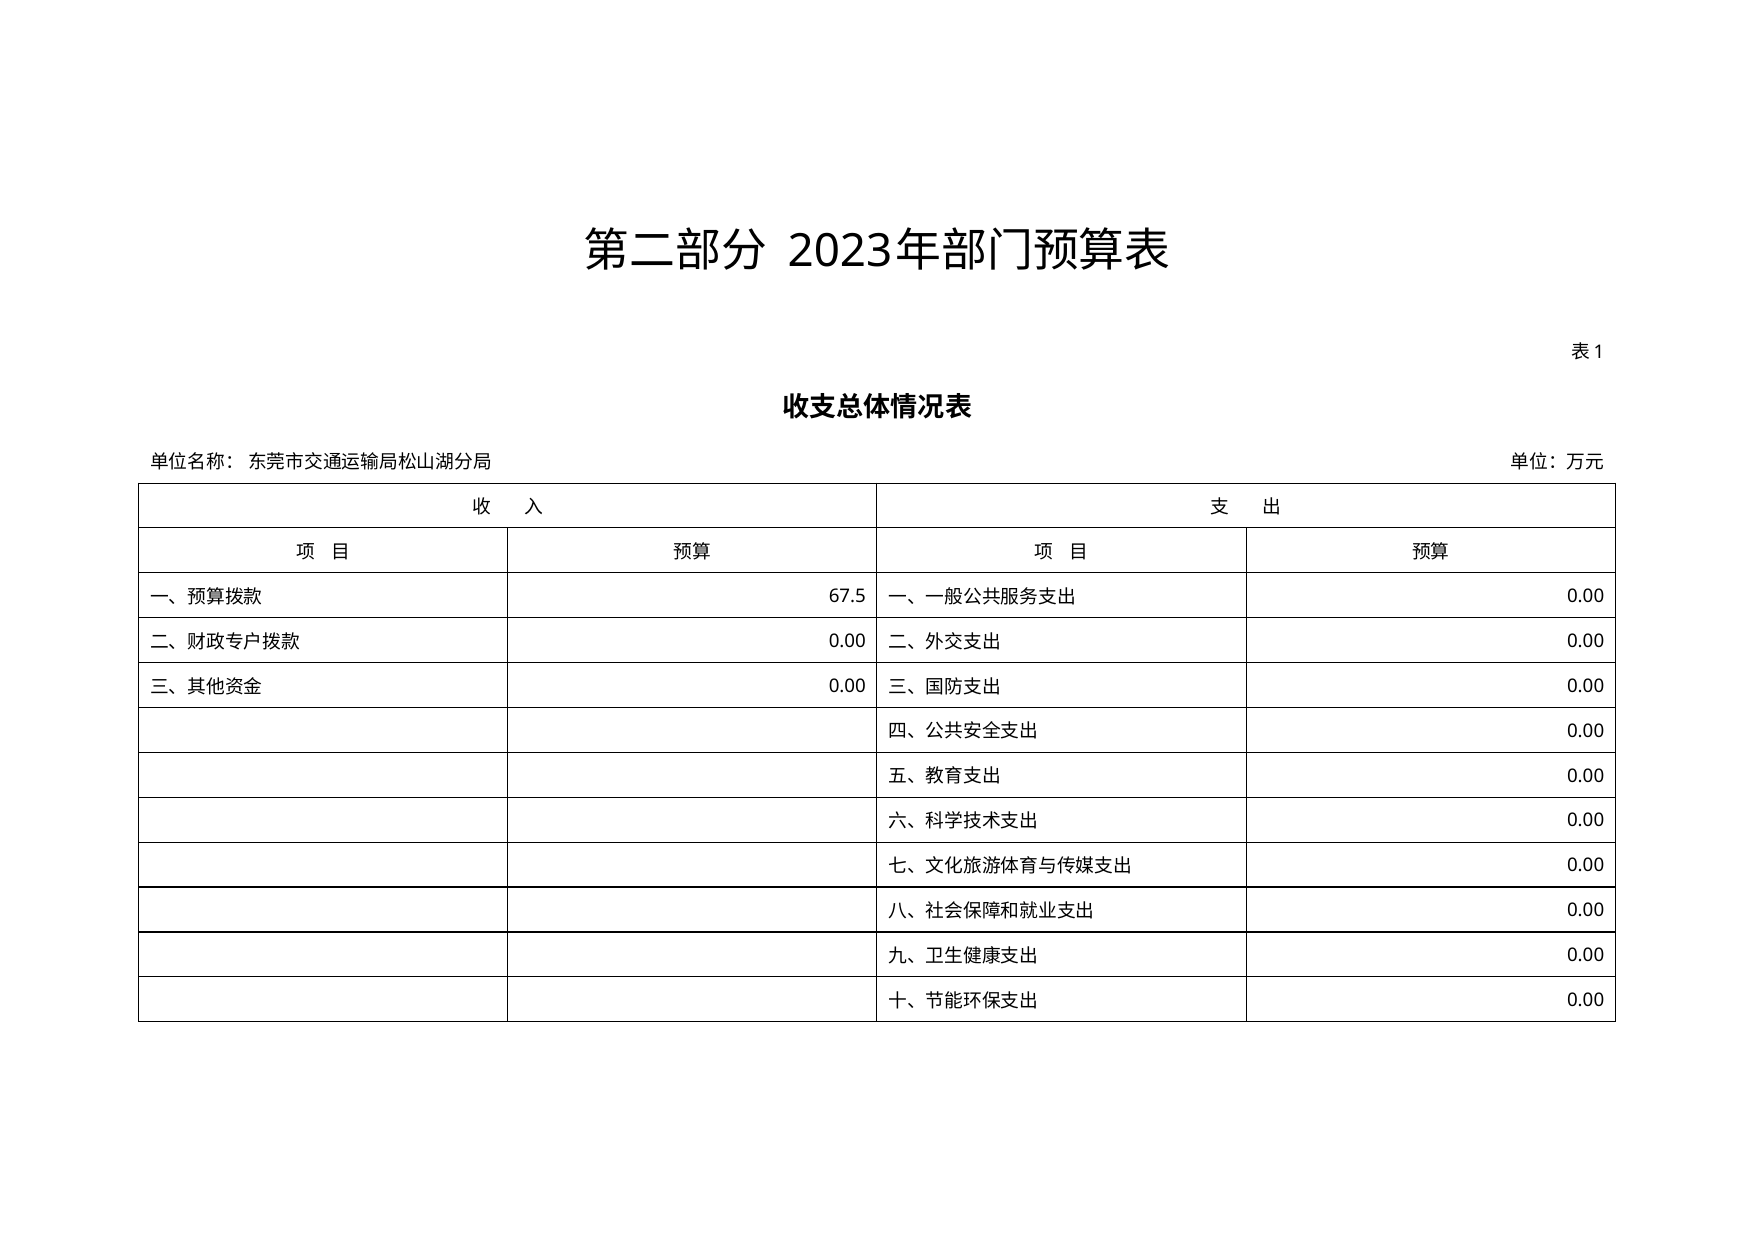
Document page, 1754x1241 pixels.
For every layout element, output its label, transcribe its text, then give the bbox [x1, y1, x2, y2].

table_cell 一、一般公共服务支出 [877, 573, 1246, 617]
table_cell [139, 843, 507, 886]
table_cell 0.00 [1247, 843, 1615, 886]
table_cell [139, 977, 507, 1021]
table_cell 0.00 [1247, 618, 1615, 662]
table_cell [508, 933, 876, 976]
table_cell 二、财政专户拨款 [139, 618, 507, 662]
text 第二部分 2023 年部门预算表 [150, 198, 1604, 295]
table_cell [508, 753, 876, 797]
table_cell 预算 [1247, 528, 1615, 572]
table_cell 0.00 [508, 663, 876, 707]
table_header 表1 [139, 328, 1615, 372]
table_cell [139, 933, 507, 976]
table_cell 67.5 [508, 573, 876, 617]
table_cell [508, 708, 876, 752]
table_cell 一、预算拨款 [139, 573, 507, 617]
table_cell 单位：万元 [1246, 438, 1615, 482]
table_cell 七、文化旅游体育与传媒支出 [877, 843, 1246, 886]
table_cell [139, 888, 507, 931]
table_cell 0.00 [508, 618, 876, 662]
table_cell [508, 798, 876, 842]
table_cell 预算 [508, 528, 876, 572]
table_cell 0.00 [1247, 573, 1615, 617]
table_cell [139, 753, 507, 797]
table_cell 六、科学技术支出 [877, 798, 1246, 842]
table_cell 0.00 [1247, 798, 1615, 842]
table_cell 单位名称： 东莞市交通运输局松山湖分局 [139, 438, 1246, 482]
table_cell 十、节能环保支出 [877, 977, 1246, 1021]
table_cell 项 目 [139, 528, 507, 572]
table_cell [508, 977, 876, 1021]
table_cell 收 入 [139, 484, 876, 527]
table_cell 0.00 [1247, 977, 1615, 1021]
table_cell 支 出 [877, 484, 1615, 527]
table_cell 0.00 [1247, 933, 1615, 976]
table_cell 0.00 [1247, 663, 1615, 707]
table_cell 五、教育支出 [877, 753, 1246, 797]
table_cell 三、其他资金 [139, 663, 507, 707]
table_cell [139, 798, 507, 842]
table_cell 0.00 [1247, 888, 1615, 931]
table_cell [508, 888, 876, 931]
table_cell 0.00 [1247, 708, 1615, 752]
table_cell [508, 843, 876, 886]
table_cell 八、社会保障和就业支出 [877, 888, 1246, 931]
table_cell [139, 708, 507, 752]
table_cell 收支总体情况表 [139, 373, 1615, 437]
table_cell 二、外交支出 [877, 618, 1246, 662]
table_cell 项 目 [877, 528, 1246, 572]
table_cell 0.00 [1247, 753, 1615, 797]
table_cell 四、公共安全支出 [877, 708, 1246, 752]
table_cell 九、卫生健康支出 [877, 933, 1246, 976]
table_cell 三、国防支出 [877, 663, 1246, 707]
